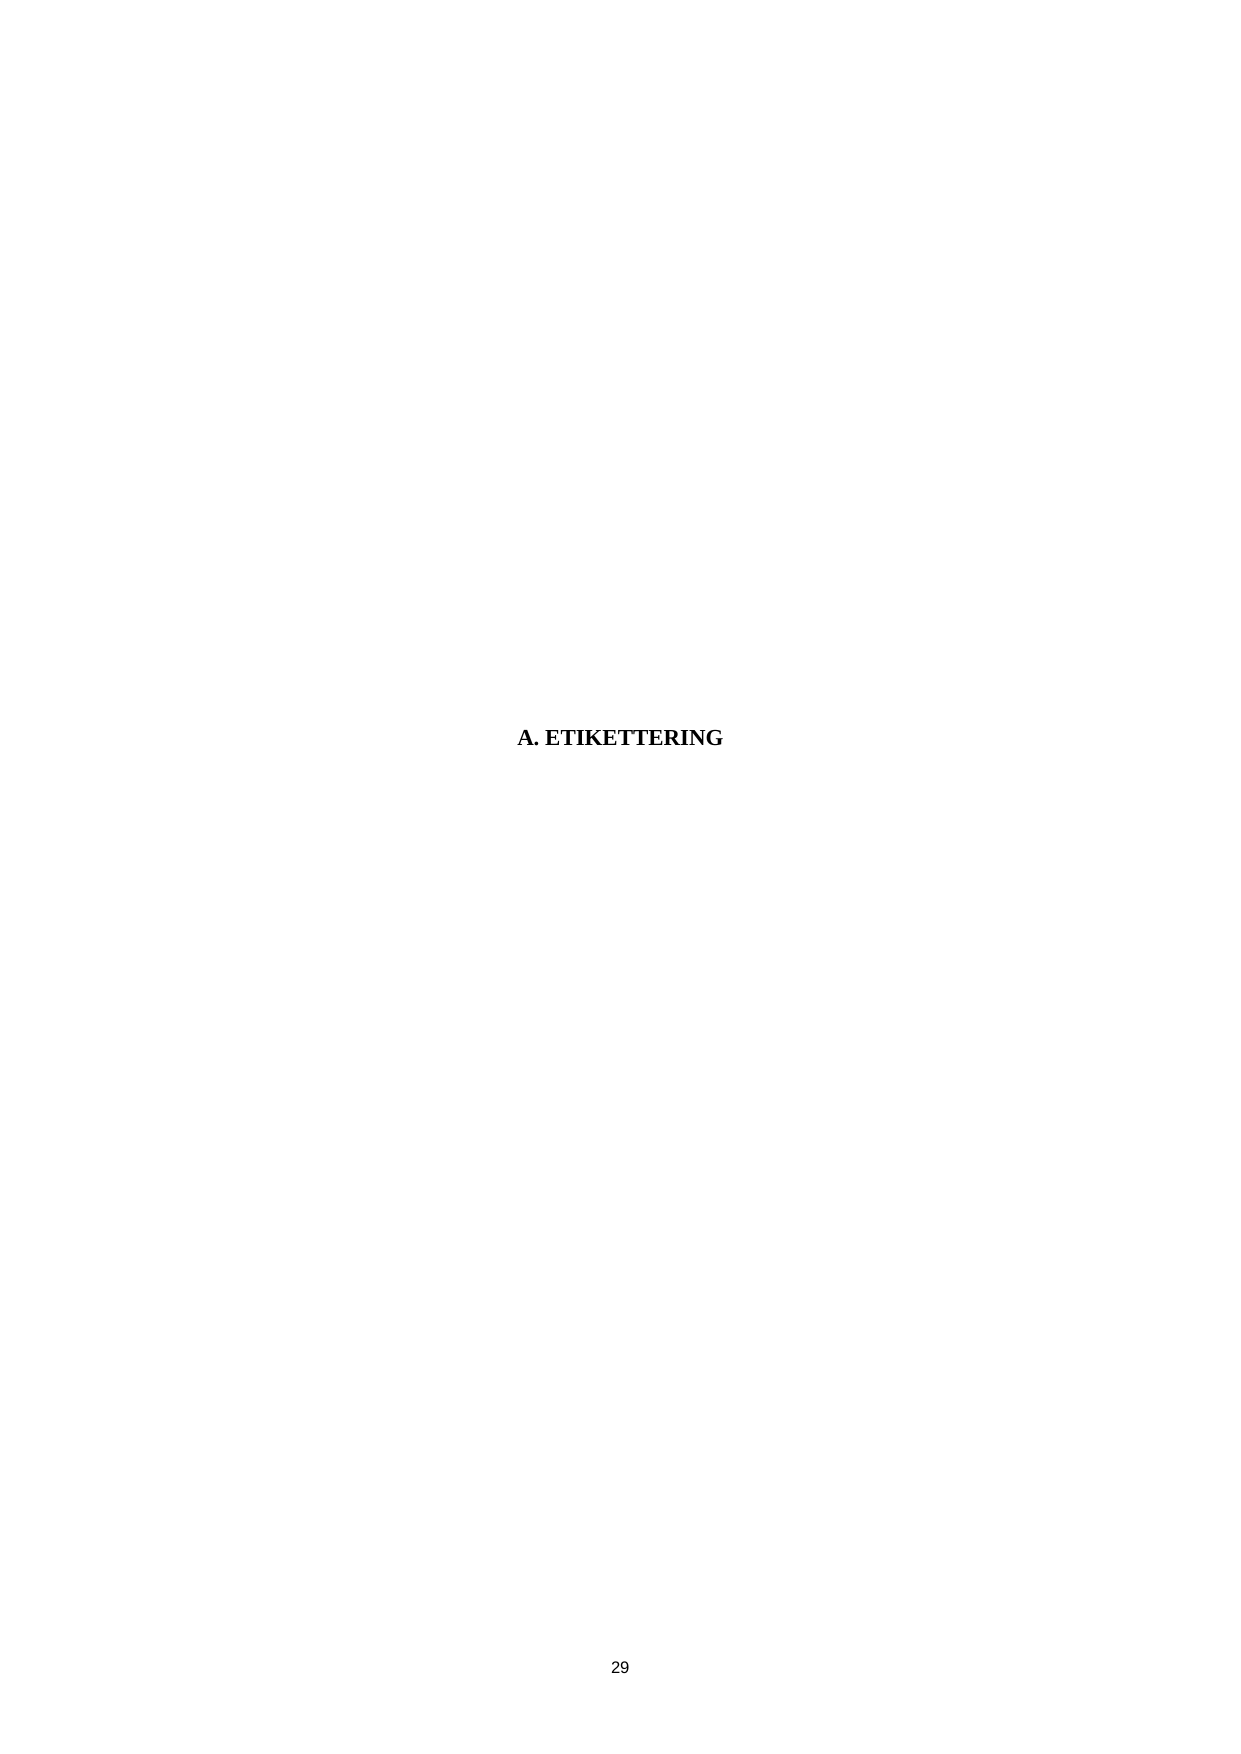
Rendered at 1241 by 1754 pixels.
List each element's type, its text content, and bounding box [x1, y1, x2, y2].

subtitle A. ETIKETTERING [148, 724, 1092, 751]
